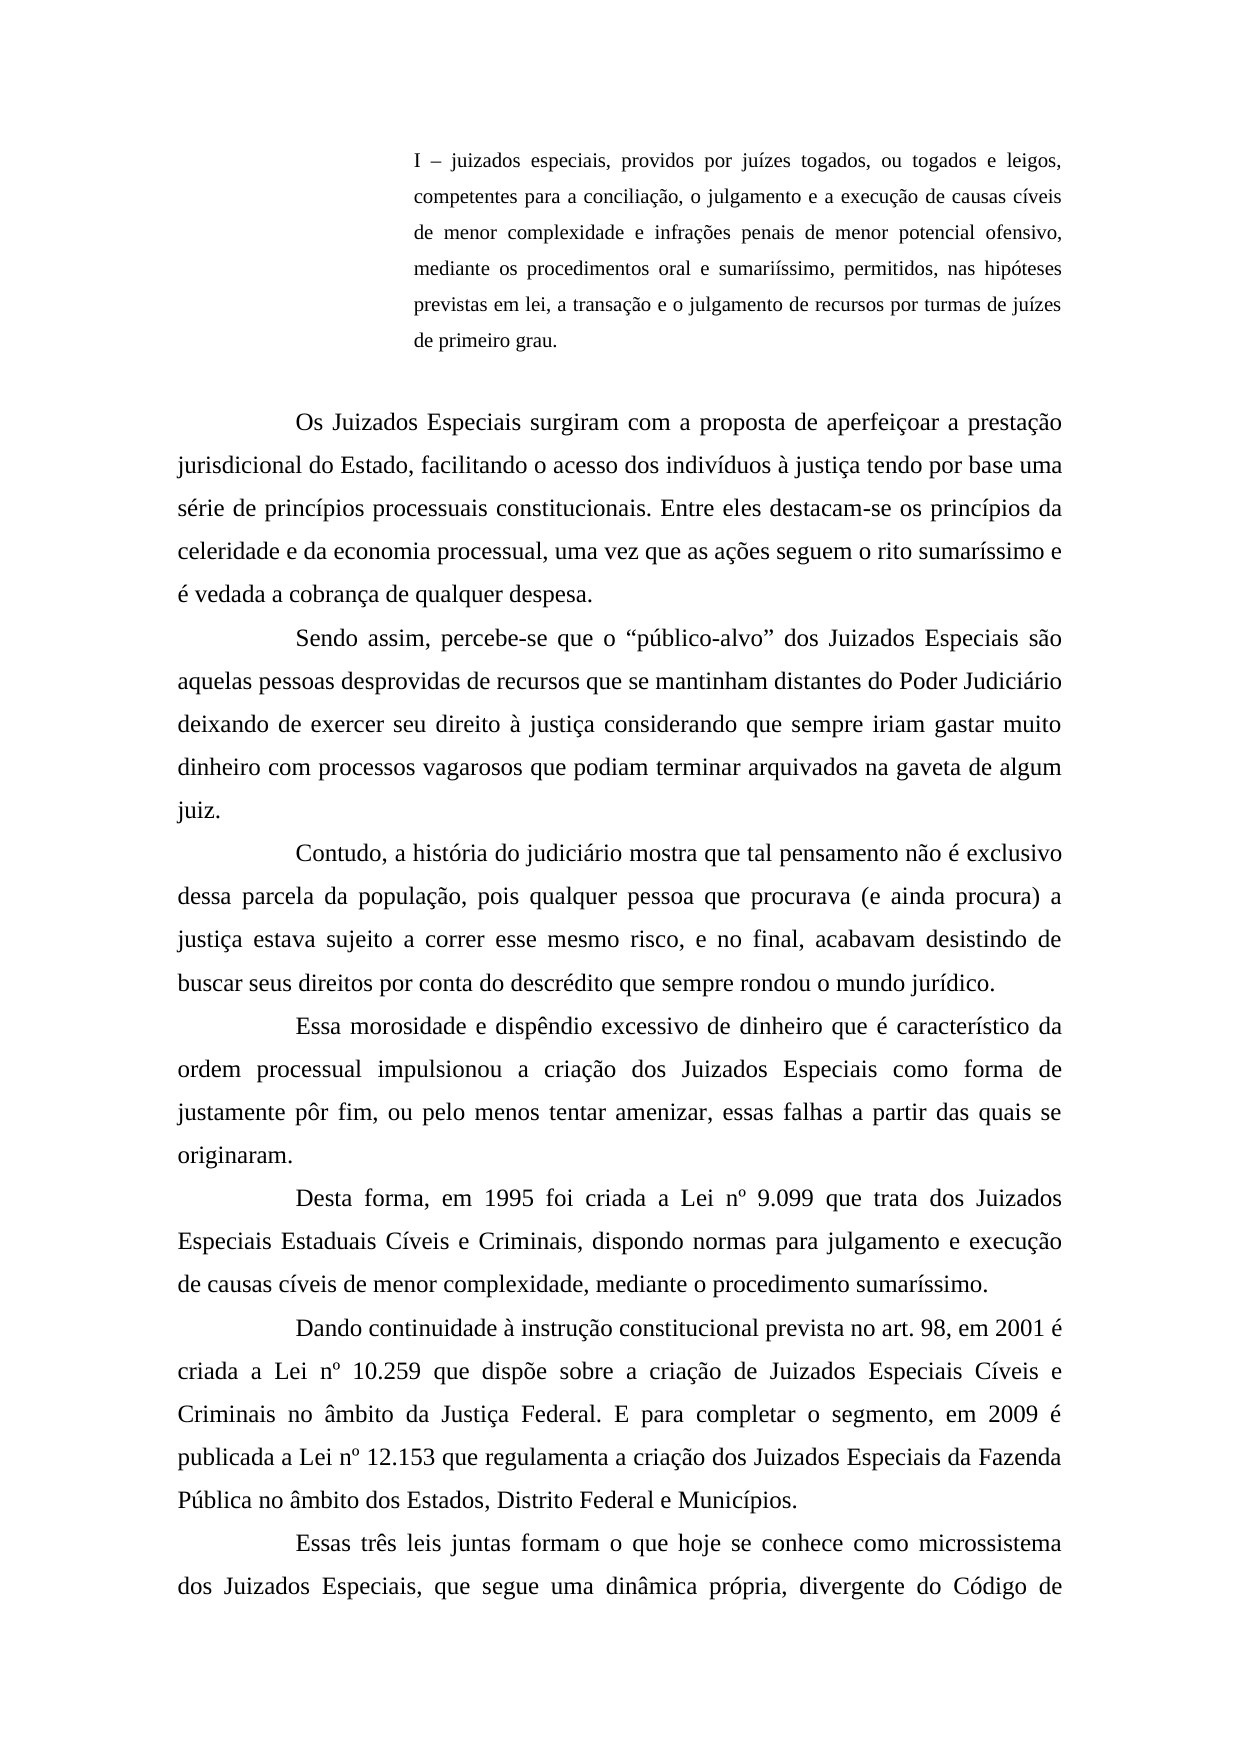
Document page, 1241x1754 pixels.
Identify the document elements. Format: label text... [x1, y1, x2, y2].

text I – juizados especiais, providos por juízes togados, ou togados e leigos, competentes para a conciliação, o julgamento e a execução de causas cíveis de menor complexidade e infrações penais de menor potencial ofensivo, mediante os procedimentos oral e sumariíssimo, permitidos, nas hipóteses previstas em lei, a transação e o julgamento de recursos por turmas de juízes de primeiro grau. [413, 148, 1063, 352]
text Sendo assim, percebe-se que o “público-alvo” dos Juizados Especiais são aquelas pessoas desprovidas de recursos que se mantinham distantes do Poder Judiciário deixando de exercer seu direito à justiça considerando que sempre iriam gastar muito dinheiro com processos vagarosos que podiam terminar arquivados na gaveta de algum juiz. [177, 623, 1063, 824]
text Os Juizados Especiais surgiram com a proposta de aperfeiçoar a prestação jurisdicional do Estado, facilitando o acesso dos indivíduos à justiça tendo por base uma série de princípios processuais constitucionais. Entre eles destacam-se os princípios da celeridade e da economia processual, uma vez que as ações seguem o rito sumaríssimo e é vedada a cobrança de qualquer despesa. [177, 407, 1063, 608]
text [177, 1528, 1063, 1600]
text Dando continuidade à instrução constitucional prevista no art. 98, em 2001 é criada a Lei nº 10.259 que dispõe sobre a criação de Juizados Especiais Cíveis e Criminais no âmbito da Justiça Federal. E para completar o segmento, em 2009 é publicada a Lei nº 12.153 que regulamenta a criação dos Juizados Especiais da Fazenda Pública no âmbito dos Estados, Distrito Federal e Municípios. [177, 1313, 1063, 1514]
text Desta forma, em 1995 foi criada a Lei nº 9.099 que trata dos Juizados Especiais Estaduais Cíveis e Criminais, dispondo normas para julgamento e execução de causas cíveis de menor complexidade, mediante o procedimento sumaríssimo. [177, 1183, 1063, 1298]
text Essa morosidade e dispêndio excessivo de dinheiro que é característico da ordem processual impulsionou a criação dos Juizados Especiais como forma de justamente pôr fim, ou pelo menos tentar amenizar, essas falhas a partir das quais se originaram. [177, 1011, 1063, 1169]
text Contudo, a história do judiciário mostra que tal pensamento não é exclusivo dessa parcela da população, pois qualquer pessoa que procurava (e ainda procura) a justiça estava sujeito a correr esse mesmo risco, e no final, acabavam desistindo de buscar seus direitos por conta do descrédito que sempre rondou o mundo jurídico. [177, 838, 1063, 996]
